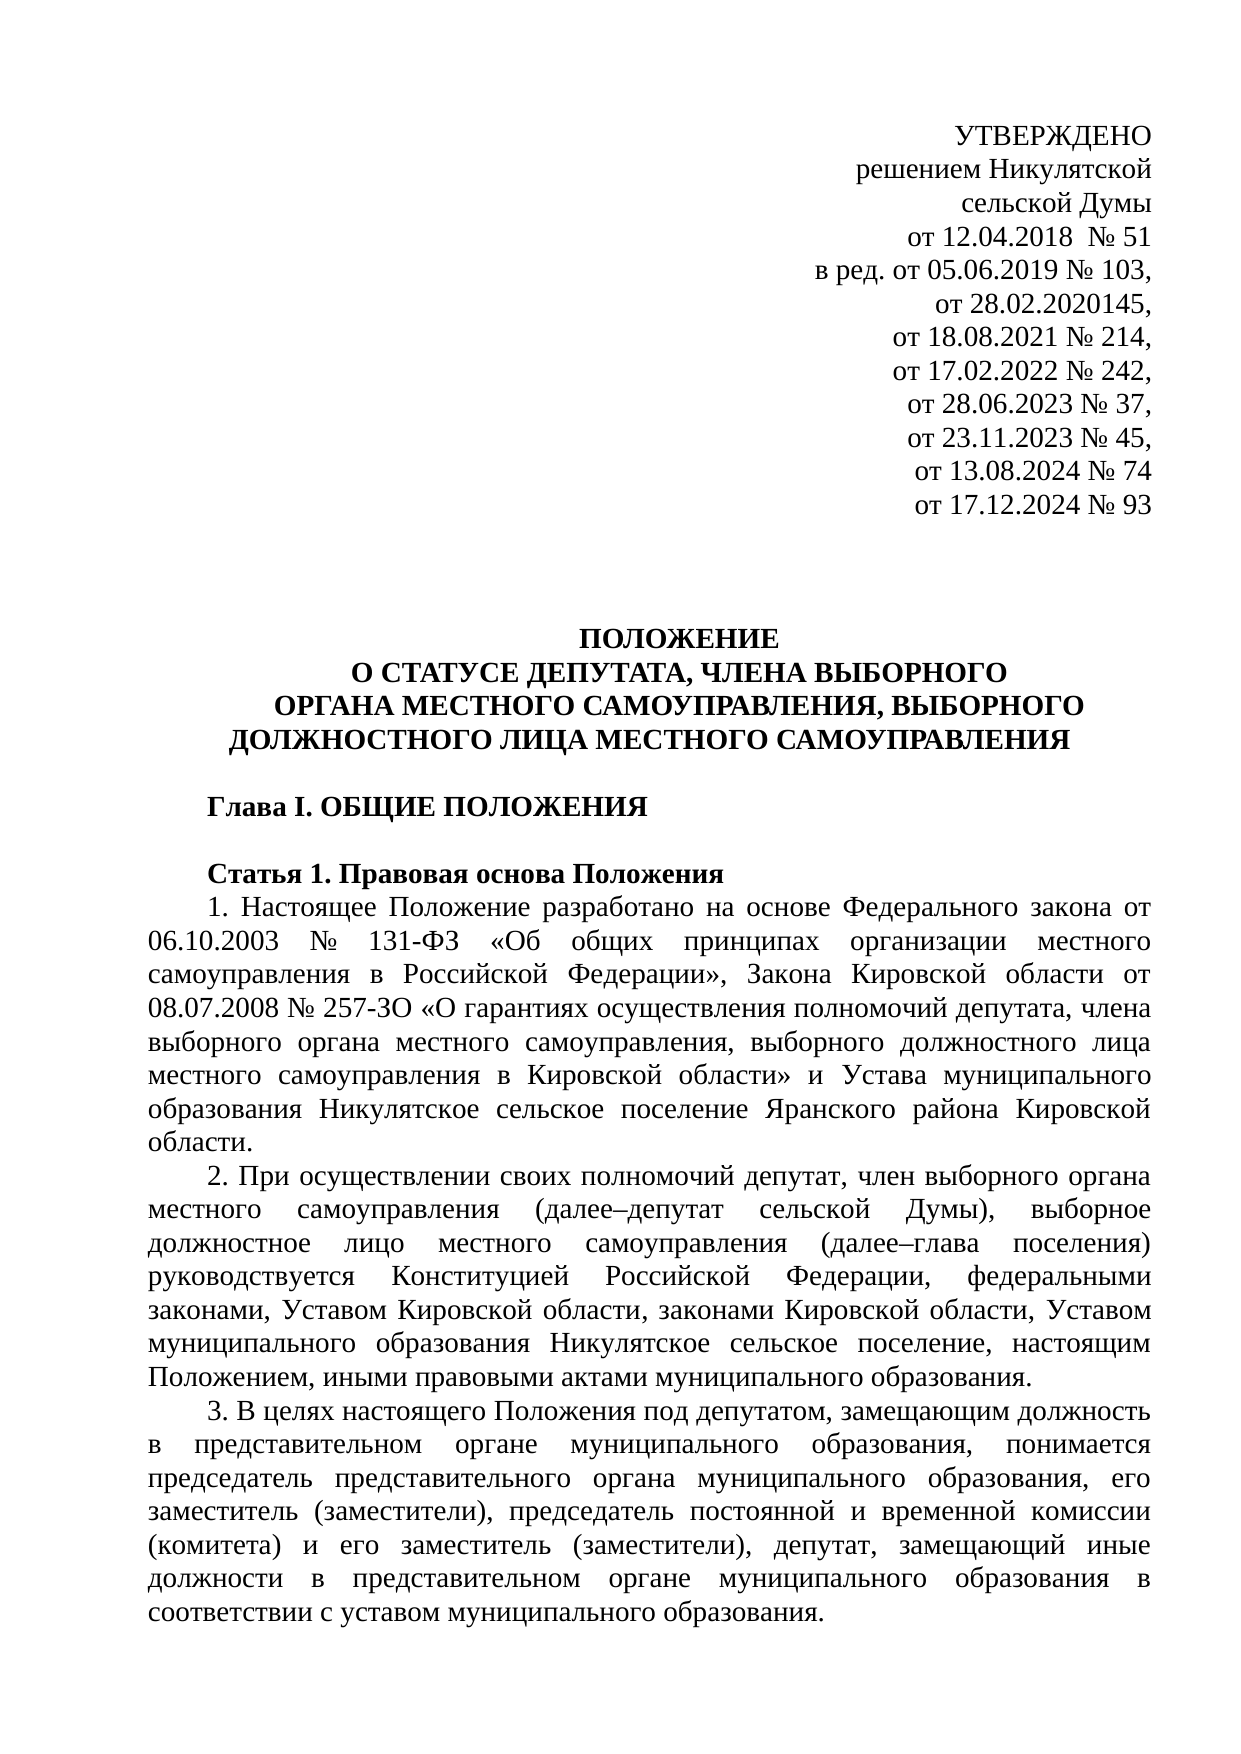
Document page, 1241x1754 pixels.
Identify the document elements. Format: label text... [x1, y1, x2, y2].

text от 18.08.2021 № 214, [148, 319, 1152, 353]
text от 17.12.2024 № 93 [148, 487, 1152, 521]
text от 17.02.2022 № 242, [148, 353, 1152, 386]
text от 13.08.2024 № 74 [148, 453, 1152, 487]
text Глава I. ОБЩИЕ ПОЛОЖЕНИЯ [148, 789, 1152, 822]
text в ред. от 05.06.2019 № 103, [148, 252, 1152, 286]
text решением Никулятской [148, 152, 1152, 185]
text от 28.06.2023 № 37, [148, 386, 1152, 420]
text УТВЕРЖДЕНО [148, 118, 1152, 152]
text 3. В целях настоящего Положения под депутатом, замещающим должность в представительном органе муниципального образования, понимается председатель представительного органа муниципального образования, его заместитель (заместители), председатель постоянной и временной комиссии (комитета) и его заместитель (заместители), депутат, замещающий иные должности в представительном органе муниципального образования в соответствии с уставом муниципального образования. [148, 1393, 1152, 1627]
text Статья 1. Правовая основа Положения [148, 856, 1152, 889]
text от 28.02.2020145, [148, 286, 1152, 319]
text ПОЛОЖЕНИЕ [148, 621, 1152, 655]
text от 12.04.2018 № 51 [148, 219, 1152, 252]
text 1. Настоящее Положение разработано на основе Федерального закона от 06.10.2003 № 131-ФЗ «Об общих принципах организации местного самоуправления в Российской Федерации», Закона Кировской области от 08.07.2008 № 257-ЗО «О гарантиях осуществления полномочий депутата, члена выборного органа местного самоуправления, выборного должностного лица местного самоуправления в Кировской области» и Устава муниципального образования Никулятское сельское поселение Яранского района Кировской области. [148, 889, 1152, 1158]
text О СТАТУСЕ ДЕПУТАТА, ЧЛЕНА ВЫБОРНОГО [148, 655, 1152, 688]
text ОРГАНА МЕСТНОГО САМОУПРАВЛЕНИЯ, ВЫБОРНОГО ДОЛЖНОСТНОГО ЛИЦА МЕСТНОГО САМОУПРАВЛЕНИЯ [148, 688, 1152, 755]
text 2. При осуществлении своих полномочий депутат, член выборного органа местного самоуправления (далее–депутат сельской Думы), выборное должностное лицо местного самоуправления (далее–глава поселения) руководствуется Конституцией Российской Федерации, федеральными законами, Уставом Кировской области, законами Кировской области, Уставом муниципального образования Никулятское сельское поселение, настоящим Положением, иными правовыми актами муниципального образования. [148, 1158, 1152, 1393]
text от 23.11.2023 № 45, [148, 420, 1152, 453]
text сельской Думы [148, 185, 1152, 219]
